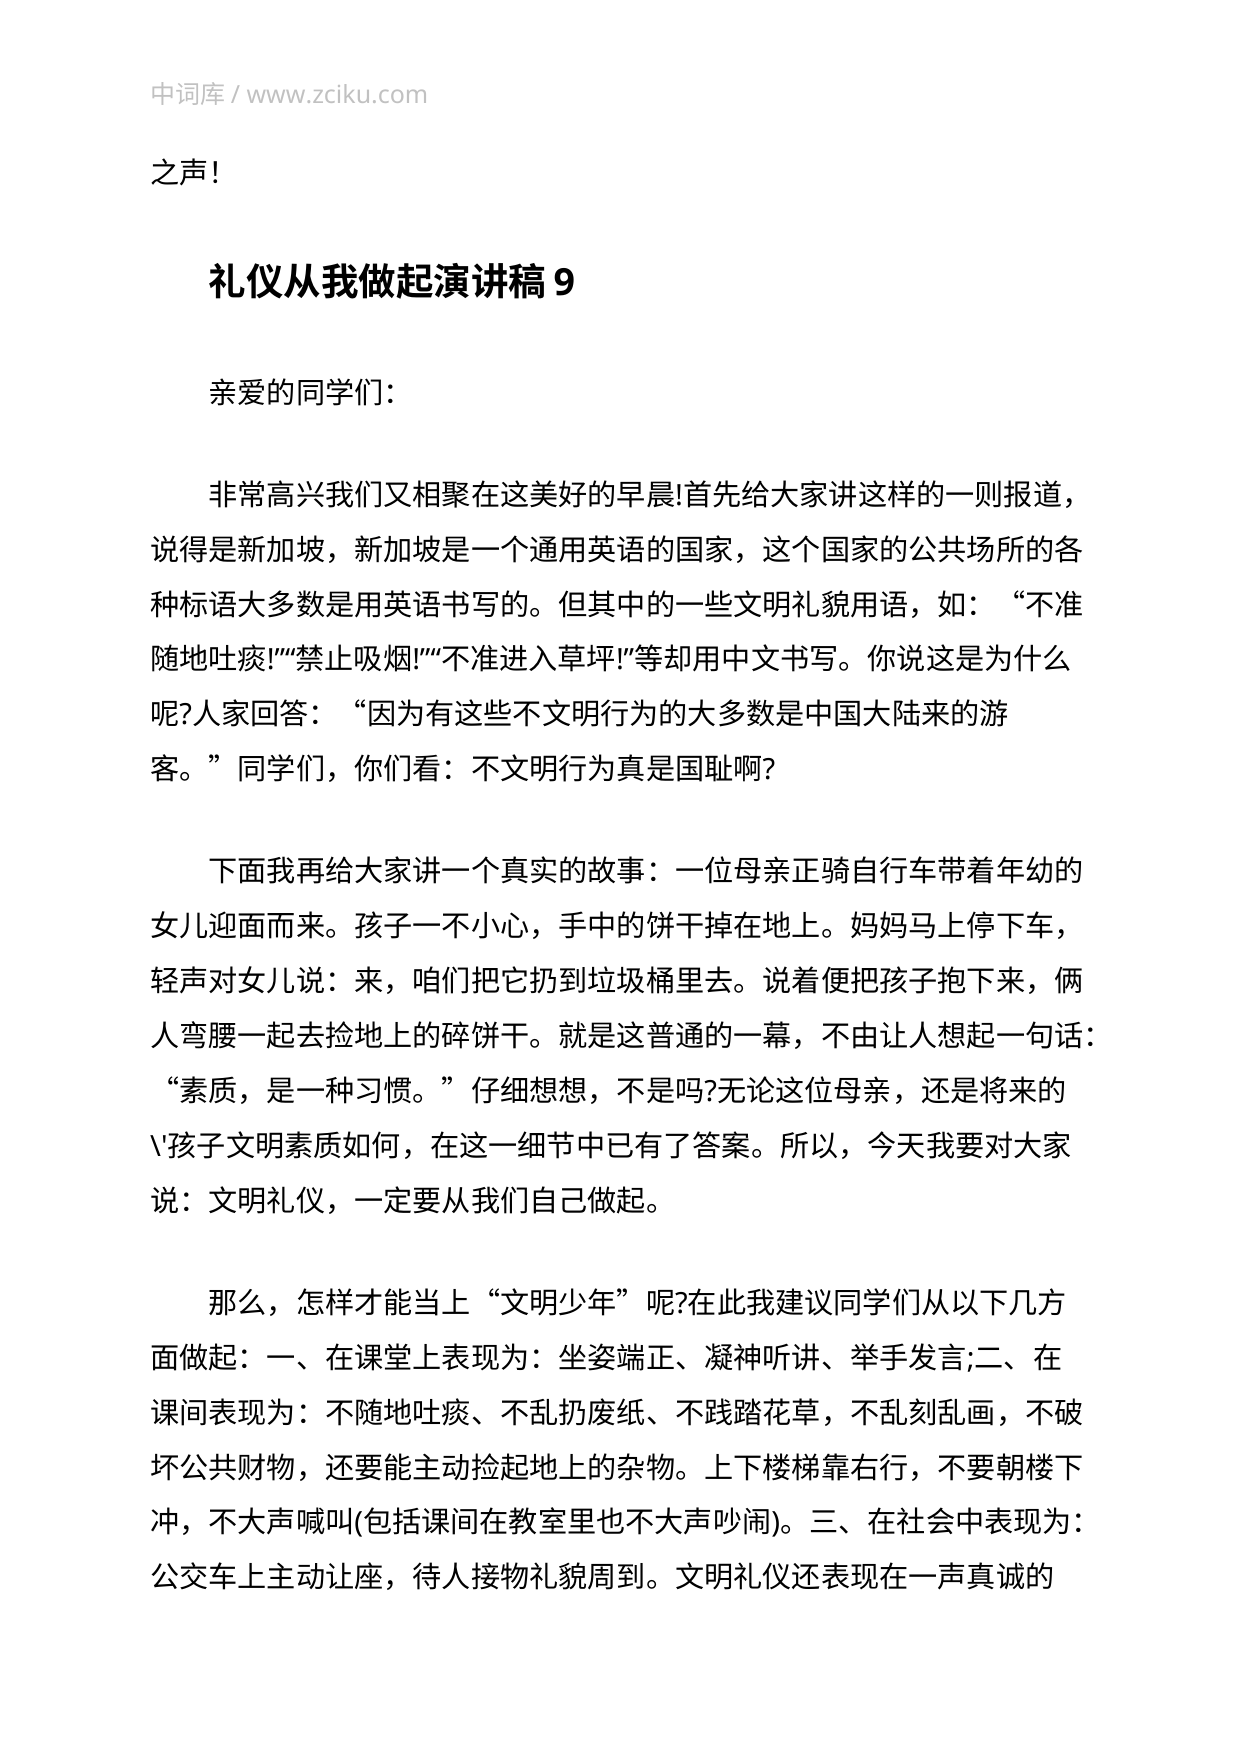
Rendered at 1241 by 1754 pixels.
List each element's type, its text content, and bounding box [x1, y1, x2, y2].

text 下面我再给大家讲一个真实的故事：一位母亲正骑自行车带着年幼的女儿迎面而来。孩子一不小心，手中的饼干掉在地上。妈妈马上停下车，轻声对女儿说：来，咱们把它扔到垃圾桶里去。说着便把孩子抱下来，俩人弯腰一起去捡地上的碎饼干。就是这普通的一幕，不由让人想起一句话：“素质，是一种习惯。”仔细想想，不是吗?无论这位母亲，还是将来的\'孩子文明素质如何，在这一细节中已有了答案。所以，今天我要对大家说：文明礼仪，一定要从我们自己做起。 [150, 848, 1090, 1220]
text 礼仪从我做起演讲稿9 [150, 252, 1090, 306]
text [150, 150, 1090, 192]
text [150, 1279, 1090, 1596]
text 亲爱的同学们： [150, 369, 1090, 412]
text 非常高兴我们又相聚在这美好的早晨!首先给大家讲这样的一则报道，说得是新加坡，新加坡是一个通用英语的国家，这个国家的公共场所的各种标语大多数是用英语书写的。但其中的一些文明礼貌用语，如：“不准随地吐痰!”“禁止吸烟!”“不准进入草坪!”等却用中文书写。你说这是为什么呢?人家回答：“因为有这些不文明行为的大多数是中国大陆来的游客。”同学们，你们看：不文明行为真是国耻啊? [150, 471, 1090, 788]
